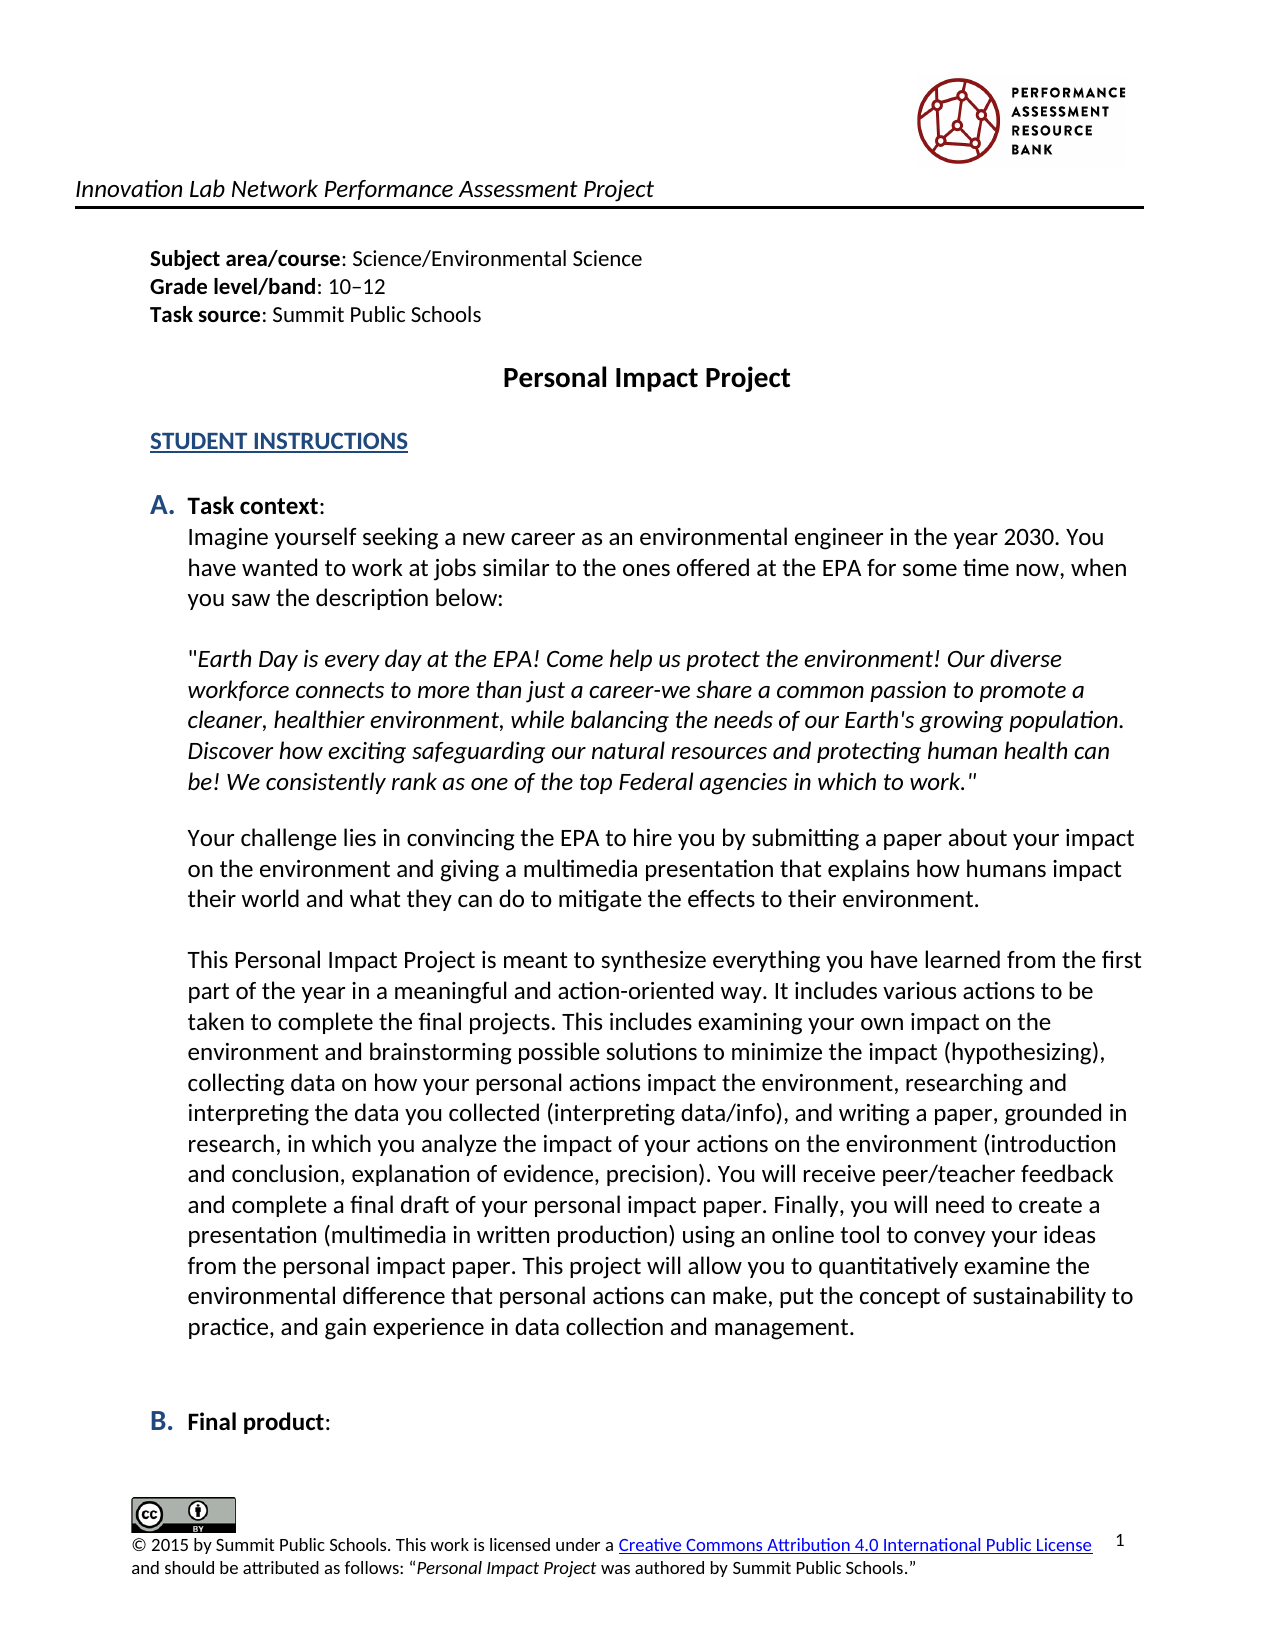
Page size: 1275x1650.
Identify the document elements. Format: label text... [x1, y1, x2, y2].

text Task source: Summit Public Schools [150, 300, 1144, 328]
picture [131, 1497, 236, 1533]
text "Earth Day is every day at the EPA! Come help us protect the environment! Our diverse workforce connects to more than just a career-we share a common passion to promote a cleaner, healthier environment, while balancing the needs of our Earth's growing population. Discover how exciting safeguarding our natural resources and protecting human health can be! We consistently rank as one of the top Federal agencies in which to work." [187, 644, 1144, 796]
list Final product: [150, 1402, 1144, 1438]
text This Personal Impact Project is meant to synthesize everything you have learned from the first part of the year in a meaningful and action-oriented way. It includes various actions to be taken to complete the final projects. This includes examining your own impact on the environment and brainstorming possible solutions to minimize the impact (hypothesizing), collecting data on how your personal actions impact the environment, researching and interpreting the data you collected (interpreting data/info), and writing a paper, grounded in research, in which you analyze the impact of your actions on the environment (introduction and conclusion, explanation of evidence, precision). You will receive peer/teacher feedback and complete a final draft of your personal impact paper. Finally, you will need to create a presentation (multimedia in written production) using an online tool to convey your ideas from the personal impact paper. This project will allow you to quantitatively examine the environmental difference that personal actions can make, put the concept of sustainability to practice, and gain experience in data collection and management. [187, 945, 1144, 1341]
text Your challenge lies in convincing the EPA to hire you by submitting a paper about your impact on the environment and giving a multimedia presentation that explains how humans impact their world and what they can do to mitigate the effects to their environment. [187, 823, 1144, 914]
text Personal Impact Project [150, 359, 1144, 394]
list Task context: [150, 486, 1144, 522]
picture [917, 75, 1125, 168]
text Imagine yourself seeking a new career as an environmental engineer in the year 2030. You have wanted to work at jobs similar to the ones offered at the EPA for some time now, when you saw the description below: [187, 522, 1144, 613]
text Grade level/band: 10–12 [150, 272, 1144, 300]
text STUDENT INSTRUCTIONS [150, 425, 1144, 455]
text Subject area/course: Science/Environmental Science [150, 244, 1144, 272]
